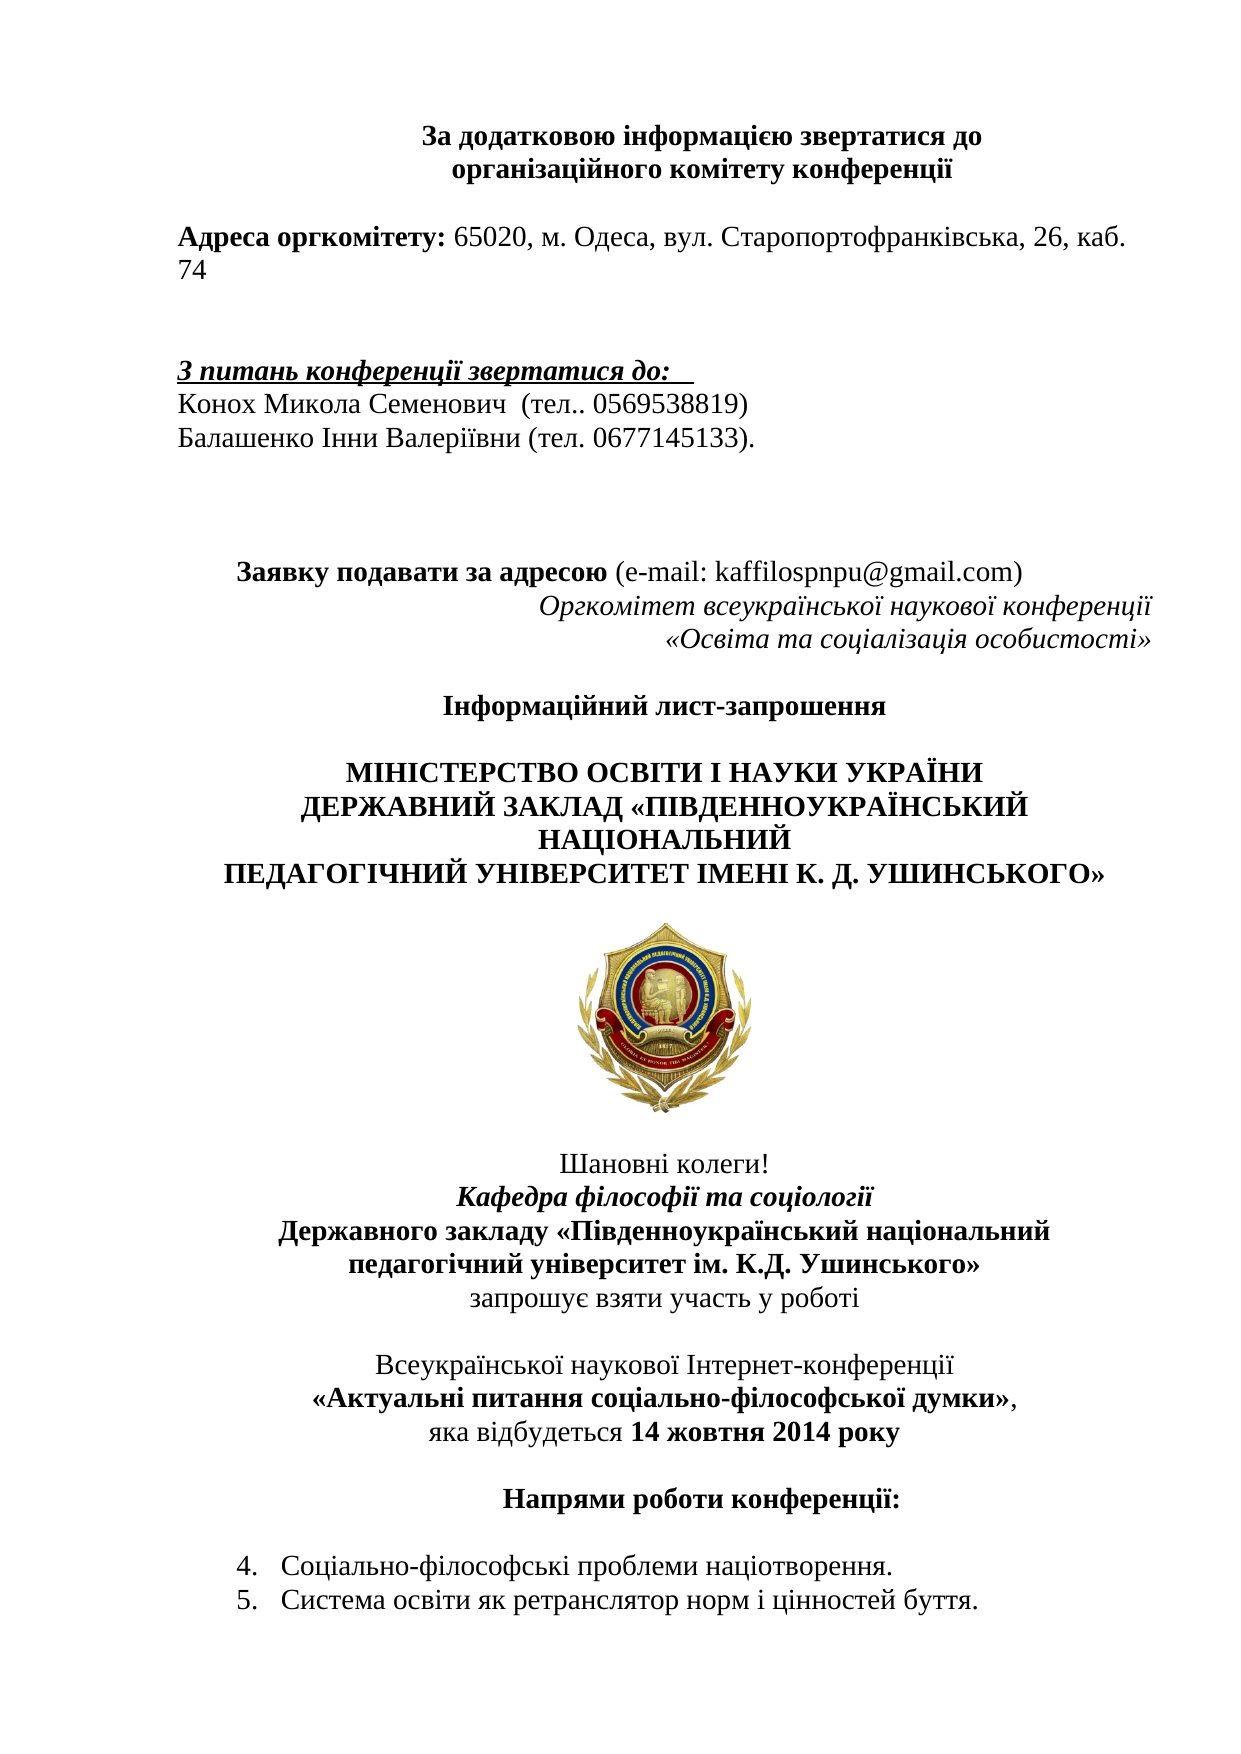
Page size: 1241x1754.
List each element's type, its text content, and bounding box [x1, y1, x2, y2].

list Соціально-філософські проблеми націотворення. [236, 1548, 1152, 1582]
text Оргкомітет всеукраїнської наукової конференції [177, 588, 1152, 621]
text запрошує взяти участь у роботі [177, 1280, 1152, 1313]
text Конох Микола Семенович (тел.. 0569538819) [177, 386, 1152, 420]
text Інформаційний лист-запрошення [177, 688, 1152, 722]
text Всеукраїнської наукової Інтернет-конференції [177, 1347, 1152, 1381]
text педагогічний університет ім. К.Д. Ушинського» [177, 1246, 1152, 1280]
text З питань конференції звертатися до: [177, 353, 1152, 386]
text організаційного комітету конференції [252, 152, 1152, 185]
text Заявку подавати за адресою (e-mail: kaffilospnpu@gmail.com) [177, 554, 1152, 588]
text За додатковою інформацією звертатися до [252, 118, 1152, 152]
text Кафедра філософії та соціології [177, 1179, 1152, 1213]
text Напрями роботи конференції: [177, 1481, 1152, 1515]
text «Актуальні питання соціально-філософської думки», [177, 1381, 1152, 1414]
text Міністерство освіти і науки україни [177, 755, 1152, 789]
text Шановні колеги! [177, 1146, 1152, 1179]
picture [577, 923, 752, 1113]
text Педагогічний Університет імені К. Д. Ушинського» [177, 856, 1152, 889]
text Адреса оргкомітету: . Одеса, вул. Старопортофранківська, 26, каб. 74 [177, 219, 1152, 286]
text Державний заклад «Південноукраїнський Національний [177, 789, 1152, 856]
text яка відбудеться 14 жовтня 2014 року [177, 1414, 1152, 1448]
text «Освіта та соціалізація особистості» [177, 621, 1152, 655]
text Державного закладу «Південноукраїнський національний [177, 1213, 1152, 1246]
list Система освіти як ретранслятор норм і цінностей буття. [236, 1582, 1152, 1615]
text Балашенко Інни Валеріївни (тел. 0677145133). [177, 420, 1152, 453]
